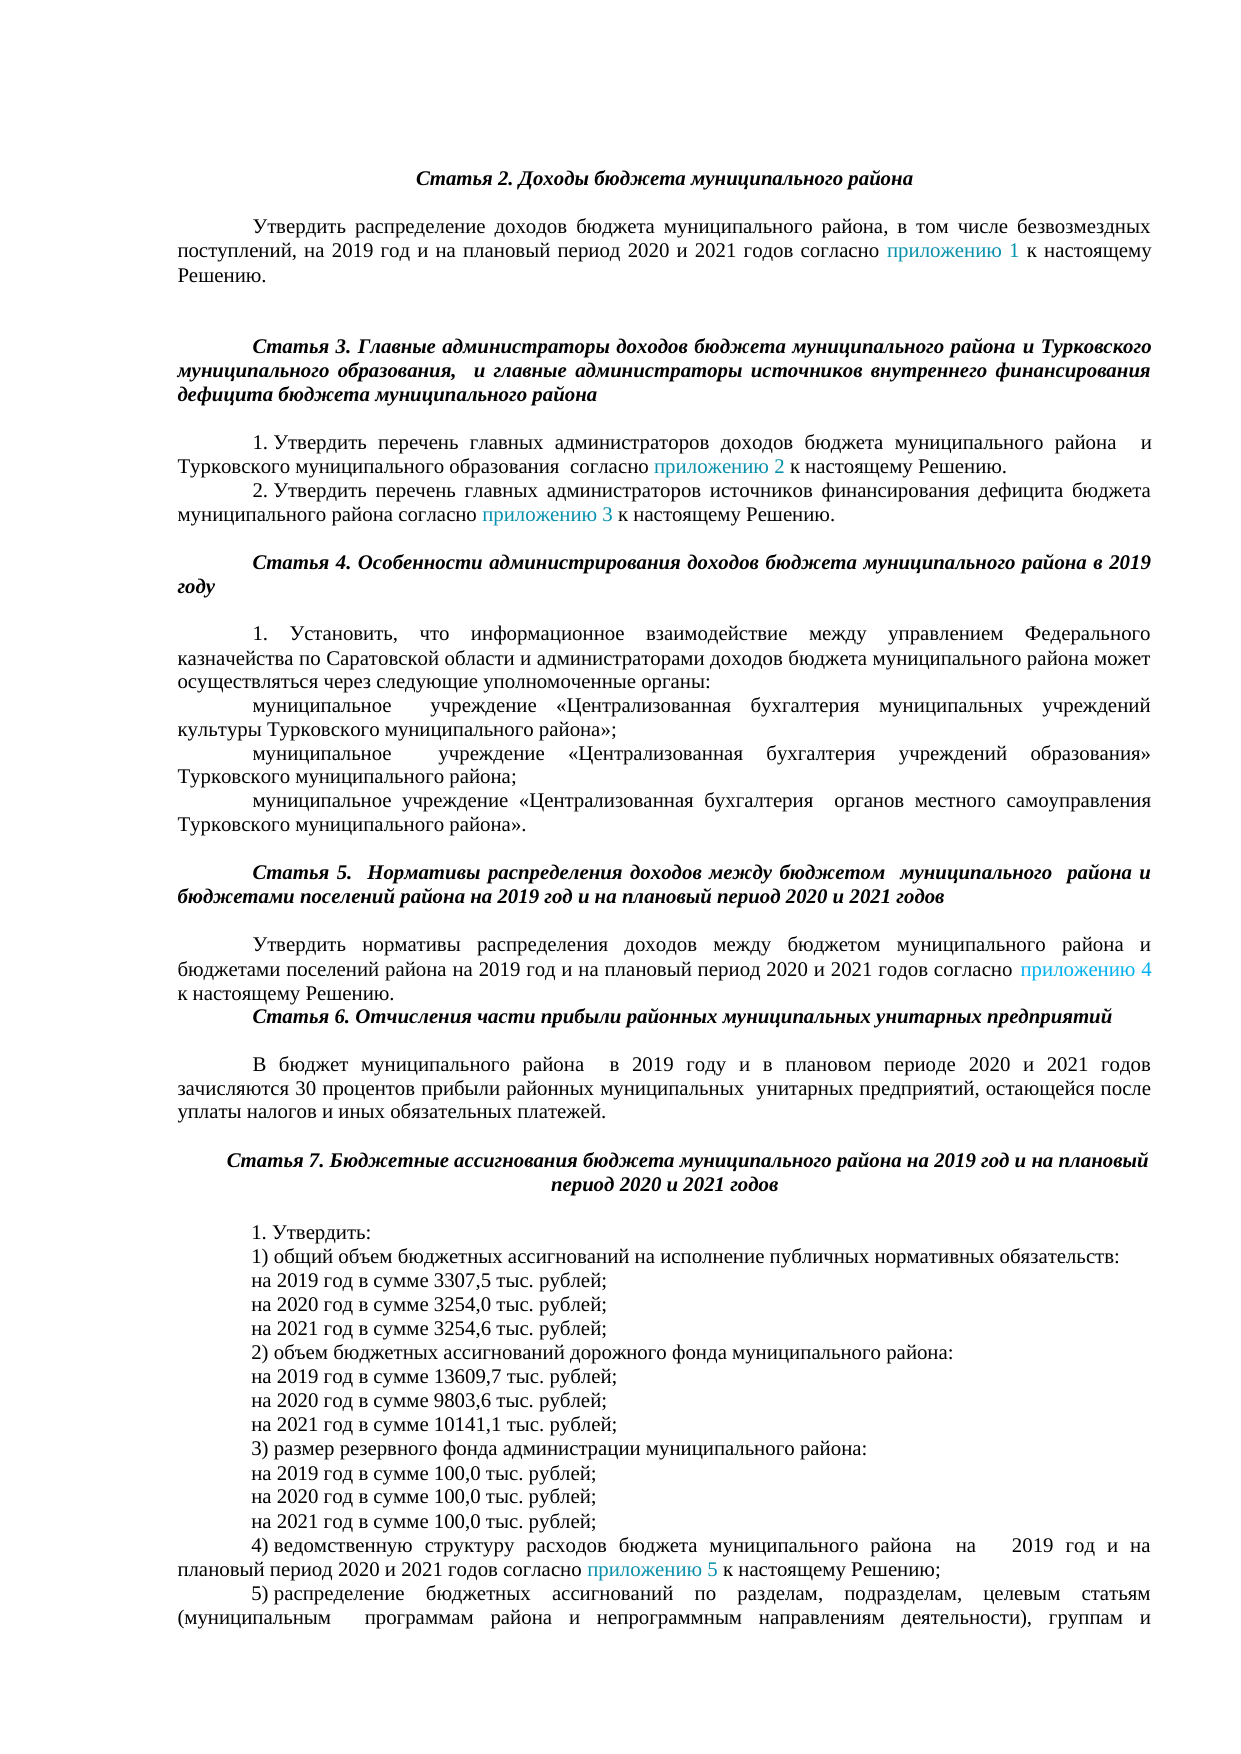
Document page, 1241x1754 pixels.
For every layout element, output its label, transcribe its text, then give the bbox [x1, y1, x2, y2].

picture [1020, 966, 1028, 974]
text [177, 1581, 1152, 1629]
text на 2019 год в сумме 100,0 тыс. рублей; [177, 1460, 1152, 1484]
text Статья 3. Главные администраторы доходов бюджета муниципального района и Турковского муниципального образования, и главные администраторы источников внутреннего финансирования дефицита бюджета муниципального района [177, 335, 1152, 406]
text Утвердить распределение доходов бюджета муниципального района, в том числе безвозмездных поступлений, на 2019 год и на плановый период 2020 и 2021 годов согласно приложению 1 к настоящему Решению. [177, 214, 1152, 287]
text Статья 4. Особенности администрирования доходов бюджета муниципального района в 2019 году [177, 551, 1152, 598]
text 2) объем бюджетных ассигнований дорожного фонда муниципального района: [177, 1340, 1152, 1364]
text 3) размер резервного фонда администрации муниципального района: [177, 1436, 1152, 1460]
text муниципальное учреждение «Централизованная бухгалтерия муниципальных учреждений культуры Турковского муниципального района»; [177, 693, 1152, 741]
text 1. Утвердить: [177, 1220, 1152, 1244]
text 4) ведомственную структуру расходов бюджета муниципального района на 2019 год и на плановый период 2020 и 2021 годов согласно приложению 5 к настоящему Решению; [177, 1533, 1152, 1581]
text Статья 5. Нормативы распределения доходов между бюджетом муниципального района и бюджетами поселений района на 2019 год и на плановый период 2020 и 2021 годов [177, 860, 1152, 908]
picture [1097, 966, 1105, 974]
text на 2020 год в сумме 3254,0 тыс. рублей; [177, 1292, 1152, 1316]
text на 2021 год в сумме 100,0 тыс. рублей; [177, 1508, 1152, 1533]
text 1) общий объем бюджетных ассигнований на исполнение публичных нормативных обязательств: [177, 1244, 1152, 1268]
text на 2020 год в сумме 100,0 тыс. рублей; [177, 1484, 1152, 1508]
text Статья 2. Доходы бюджета муниципального района [177, 166, 1152, 190]
text В бюджет муниципального района в 2019 году и в плановом периоде 2020 и 2021 годов зачисляются 30 процентов прибыли районных муниципальных унитарных предприятий, остающейся после уплаты налогов и иных обязательных платежей. [177, 1052, 1152, 1123]
text муниципальное учреждение «Централизованная бухгалтерия учреждений образования» Турковского муниципального района; [177, 741, 1152, 788]
text 2. Утвердить перечень главных администраторов источников финансирования дефицита бюджета муниципального района согласно приложению 3 к настоящему Решению. [177, 478, 1152, 526]
text на 2020 год в сумме 9803,6 тыс. рублей; [177, 1388, 1152, 1412]
text Утвердить нормативы распределения доходов между бюджетом муниципального района и бюджетами поселений района на 2019 год и на плановый период 2020 и 2021 годов согласно приложению 4 к настоящему Решению. [177, 932, 1152, 1004]
text 1. Утвердить перечень главных администраторов доходов бюджета муниципального района и Турковского муниципального образования согласно приложению 2 к настоящему Решению. [177, 430, 1152, 478]
text Статья 6. Отчисления части прибыли районных муниципальных унитарных предприятий [177, 1004, 1152, 1028]
text Статья 7. Бюджетные ассигнования бюджета муниципального района на 2019 год и на плановый период 2020 и 2021 годов [177, 1148, 1152, 1196]
text на 2021 год в сумме 10141,1 тыс. рублей; [177, 1412, 1152, 1436]
text на 2021 год в сумме 3254,6 тыс. рублей; [177, 1316, 1152, 1340]
text на 2019 год в сумме 13609,7 тыс. рублей; [177, 1364, 1152, 1388]
picture [1055, 966, 1060, 974]
text муниципальное учреждение «Централизованная бухгалтерия органов местного самоуправления Турковского муниципального района». [177, 788, 1152, 836]
text 1. Установить, что информационное взаимодействие между управлением Федерального казначейства по Саратовской области и администраторами доходов бюджета муниципального района может осуществляться через следующие уполномоченные органы: [177, 622, 1152, 693]
text на 2019 год в сумме 3307,5 тыс. рублей; [177, 1268, 1152, 1292]
